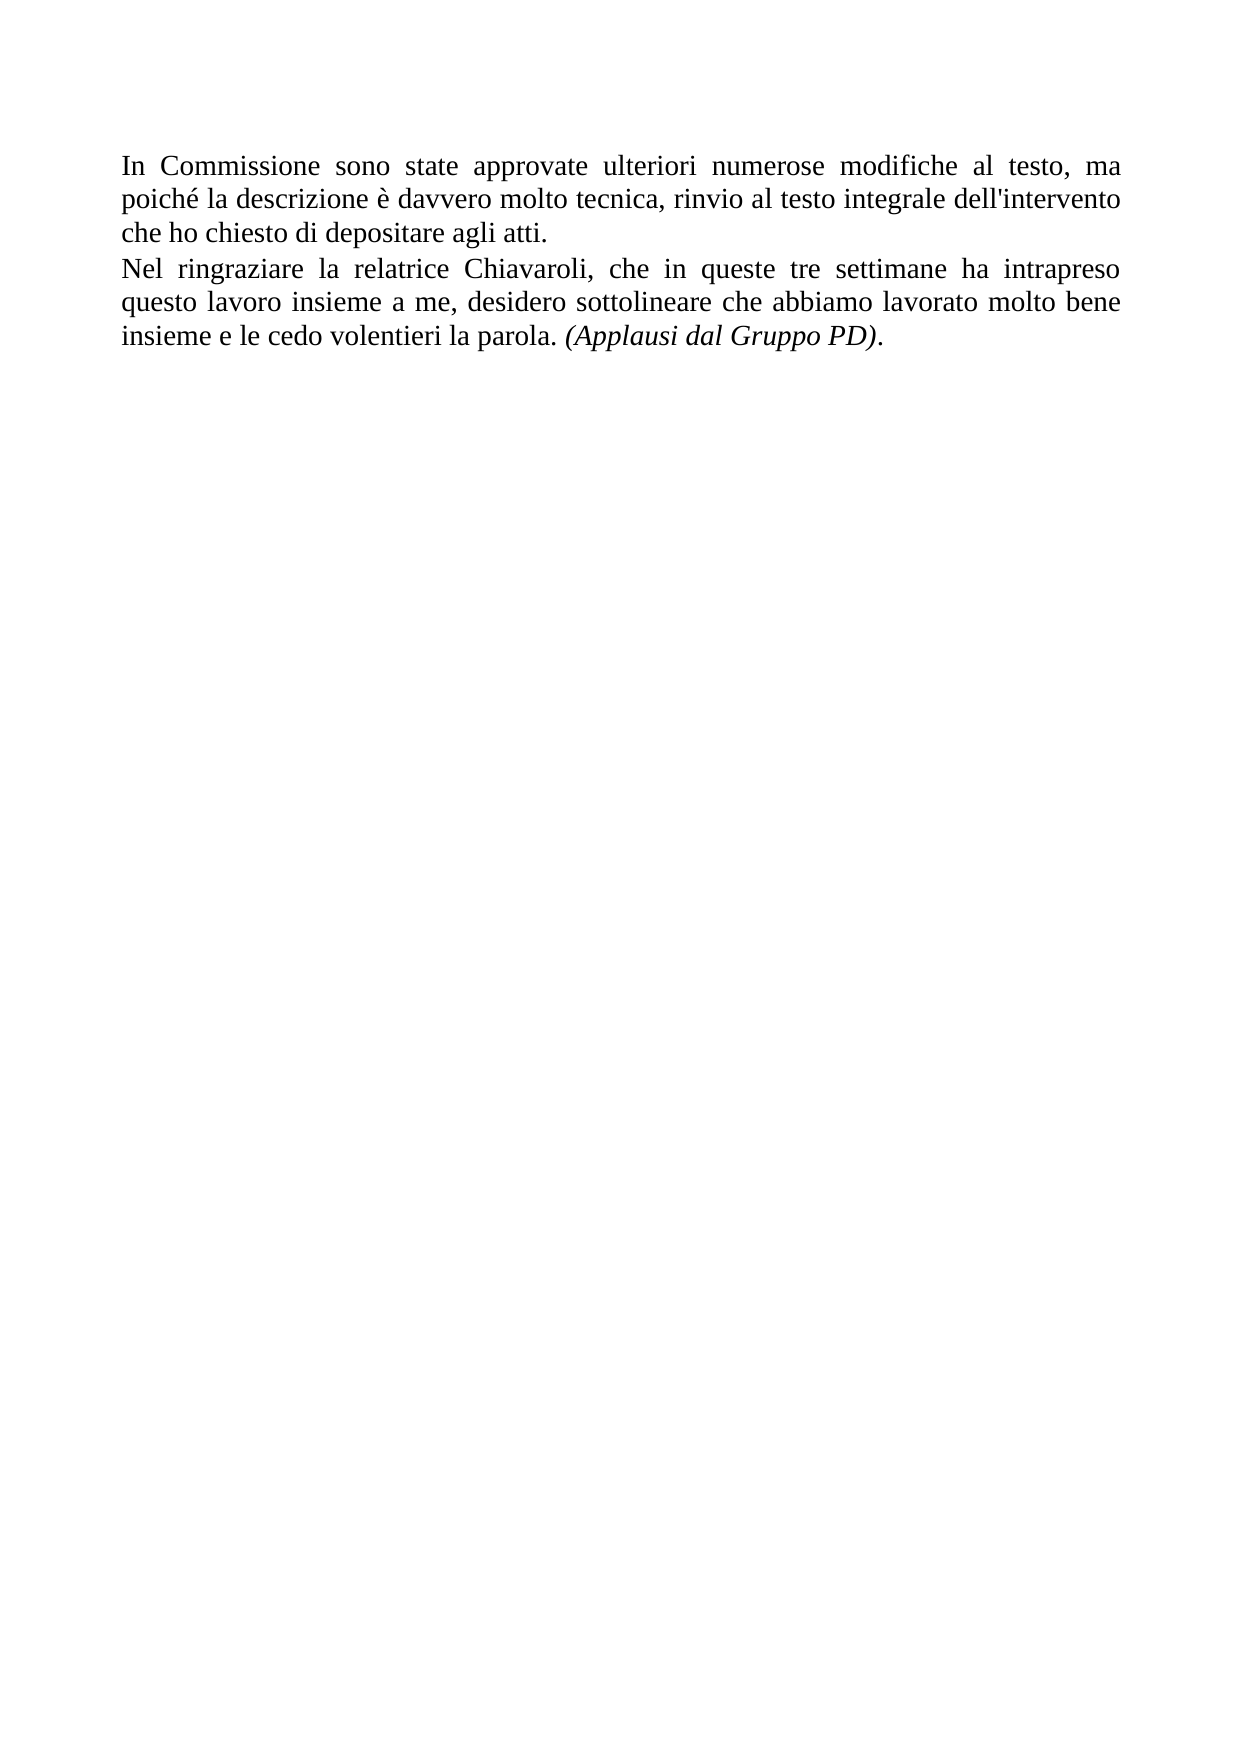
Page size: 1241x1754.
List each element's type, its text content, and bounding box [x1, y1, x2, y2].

text In Commissione sono state approvate ulteriori numerose modifiche al testo, ma poiché la descrizione è davvero molto tecnica, rinvio al testo integrale dell'intervento che ho chiesto di depositare agli atti. [121, 148, 1122, 248]
text Nel ringraziare la relatrice Chiavaroli, che in queste tre settimane ha intrapreso questo lavoro insieme a me, desidero sottolineare che abbiamo lavorato molto bene insieme e le cedo volentieri la parola. (Applausi dal Gruppo PD). [121, 251, 1122, 352]
